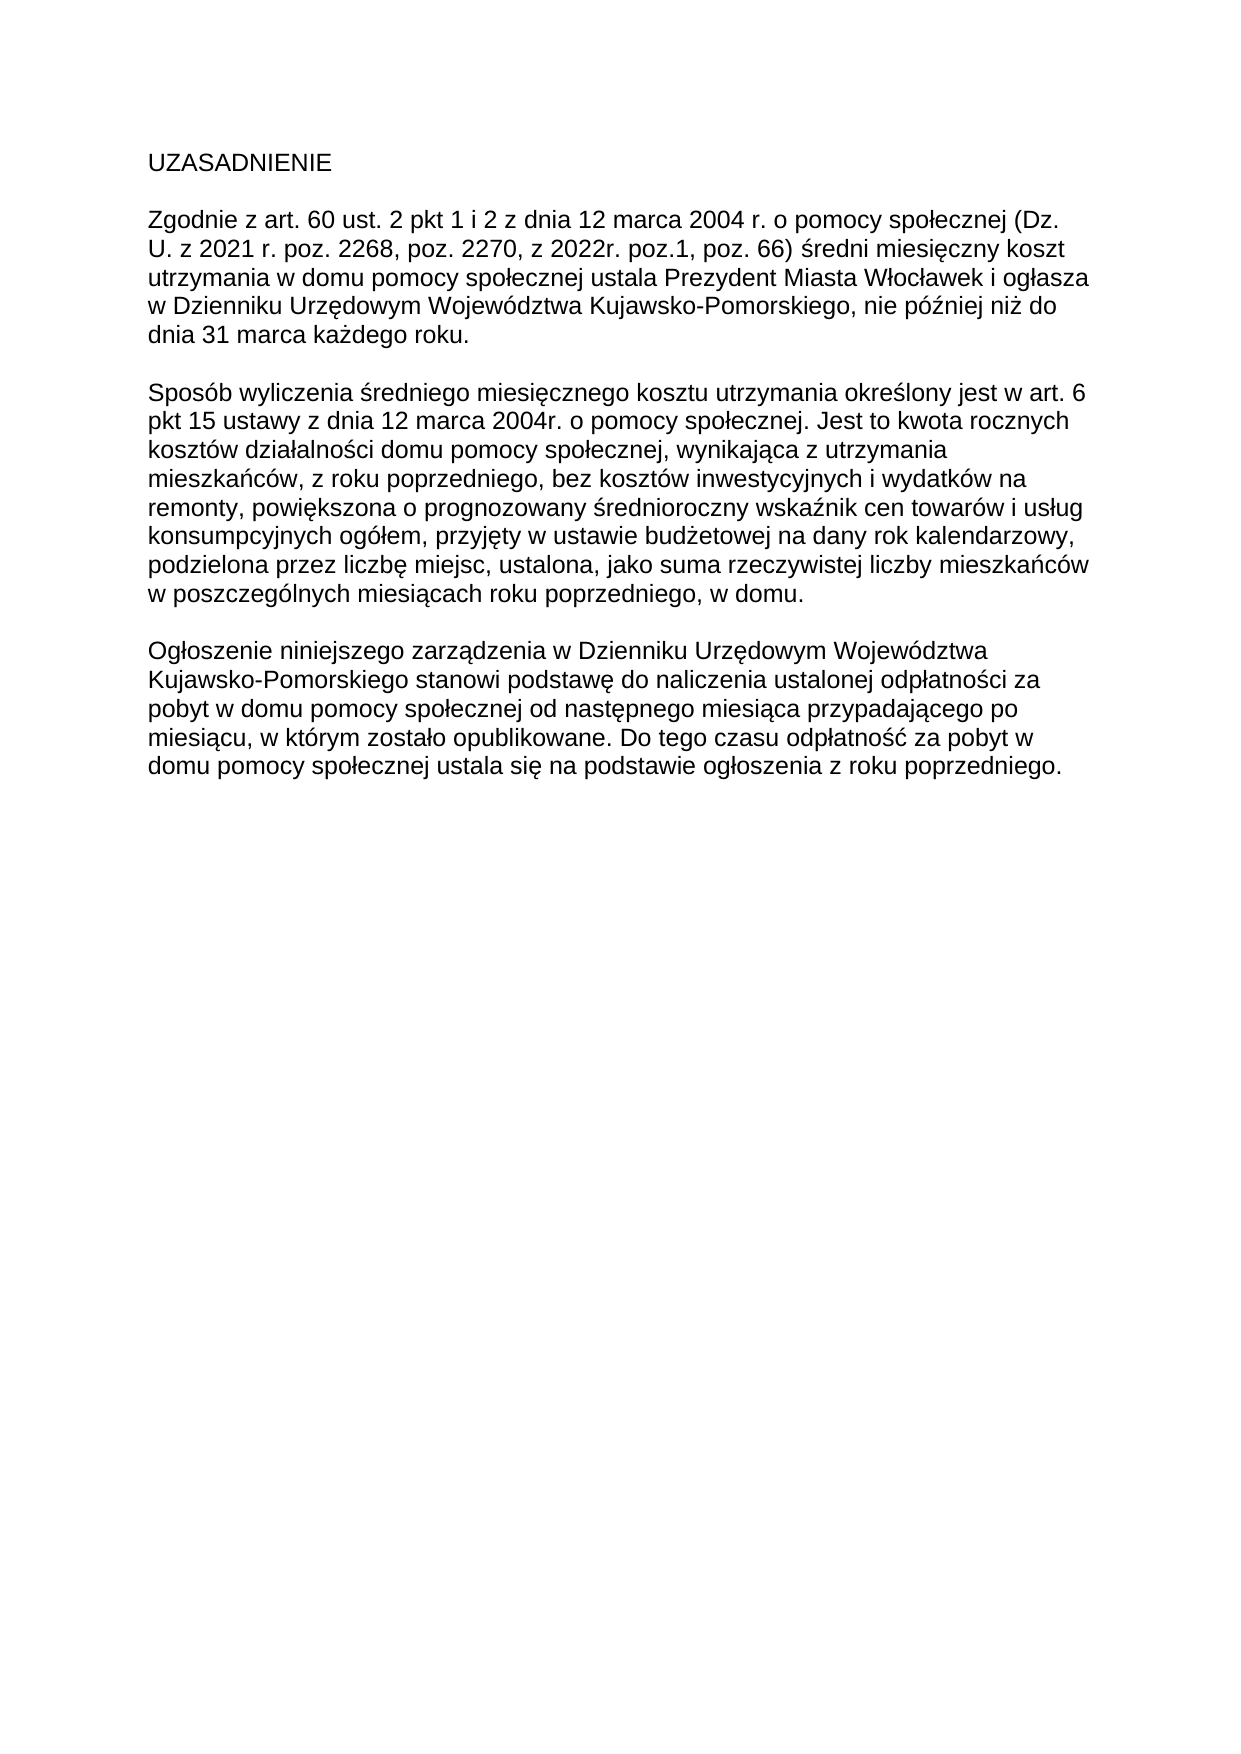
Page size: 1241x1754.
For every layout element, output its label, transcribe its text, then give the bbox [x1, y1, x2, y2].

text Zgodnie z art. 60 ust. 2 pkt 1 i 2 z dnia 12 marca 2004 r. o pomocy społecznej (Dz. U. z 2021 r. poz. 2268, poz. 2270, z 2022r. poz.1, poz. 66) średni miesięczny koszt utrzymania w domu pomocy społecznej ustala Prezydent Miasta Włocławek i ogłasza w Dzienniku Urzędowym Województwa Kujawsko-Pomorskiego, nie później niż do dnia 31 marca każdego roku. [148, 205, 1093, 349]
subtitle UZASADNIENIE [148, 148, 1093, 176]
text Sposób wyliczenia średniego miesięcznego kosztu utrzymania określony jest w art. 6 pkt 15 ustawy z dnia 12 marca 2004r. o pomocy społecznej. Jest to kwota rocznych kosztów działalności domu pomocy społecznej, wynikająca z utrzymania mieszkańców, z roku poprzedniego, bez kosztów inwestycyjnych i wydatków na remonty, powiększona o prognozowany średnioroczny wskaźnik cen towarów i usług konsumpcyjnych ogółem, przyjęty w ustawie budżetowej na dany rok kalendarzowy, podzielona przez liczbę miejsc, ustalona, jako suma rzeczywistej liczby mieszkańców w poszczególnych miesiącach roku poprzedniego, w domu. [148, 378, 1093, 608]
text Ogłoszenie niniejszego zarządzenia w Dzienniku Urzędowym Województwa Kujawsko-Pomorskiego stanowi podstawę do naliczenia ustalonej odpłatności za pobyt w domu pomocy społecznej od następnego miesiąca przypadającego po miesiącu, w którym zostało opublikowane. Do tego czasu odpłatność za pobyt w domu pomocy społecznej ustala się na podstawie ogłoszenia z roku poprzedniego. [148, 636, 1093, 780]
